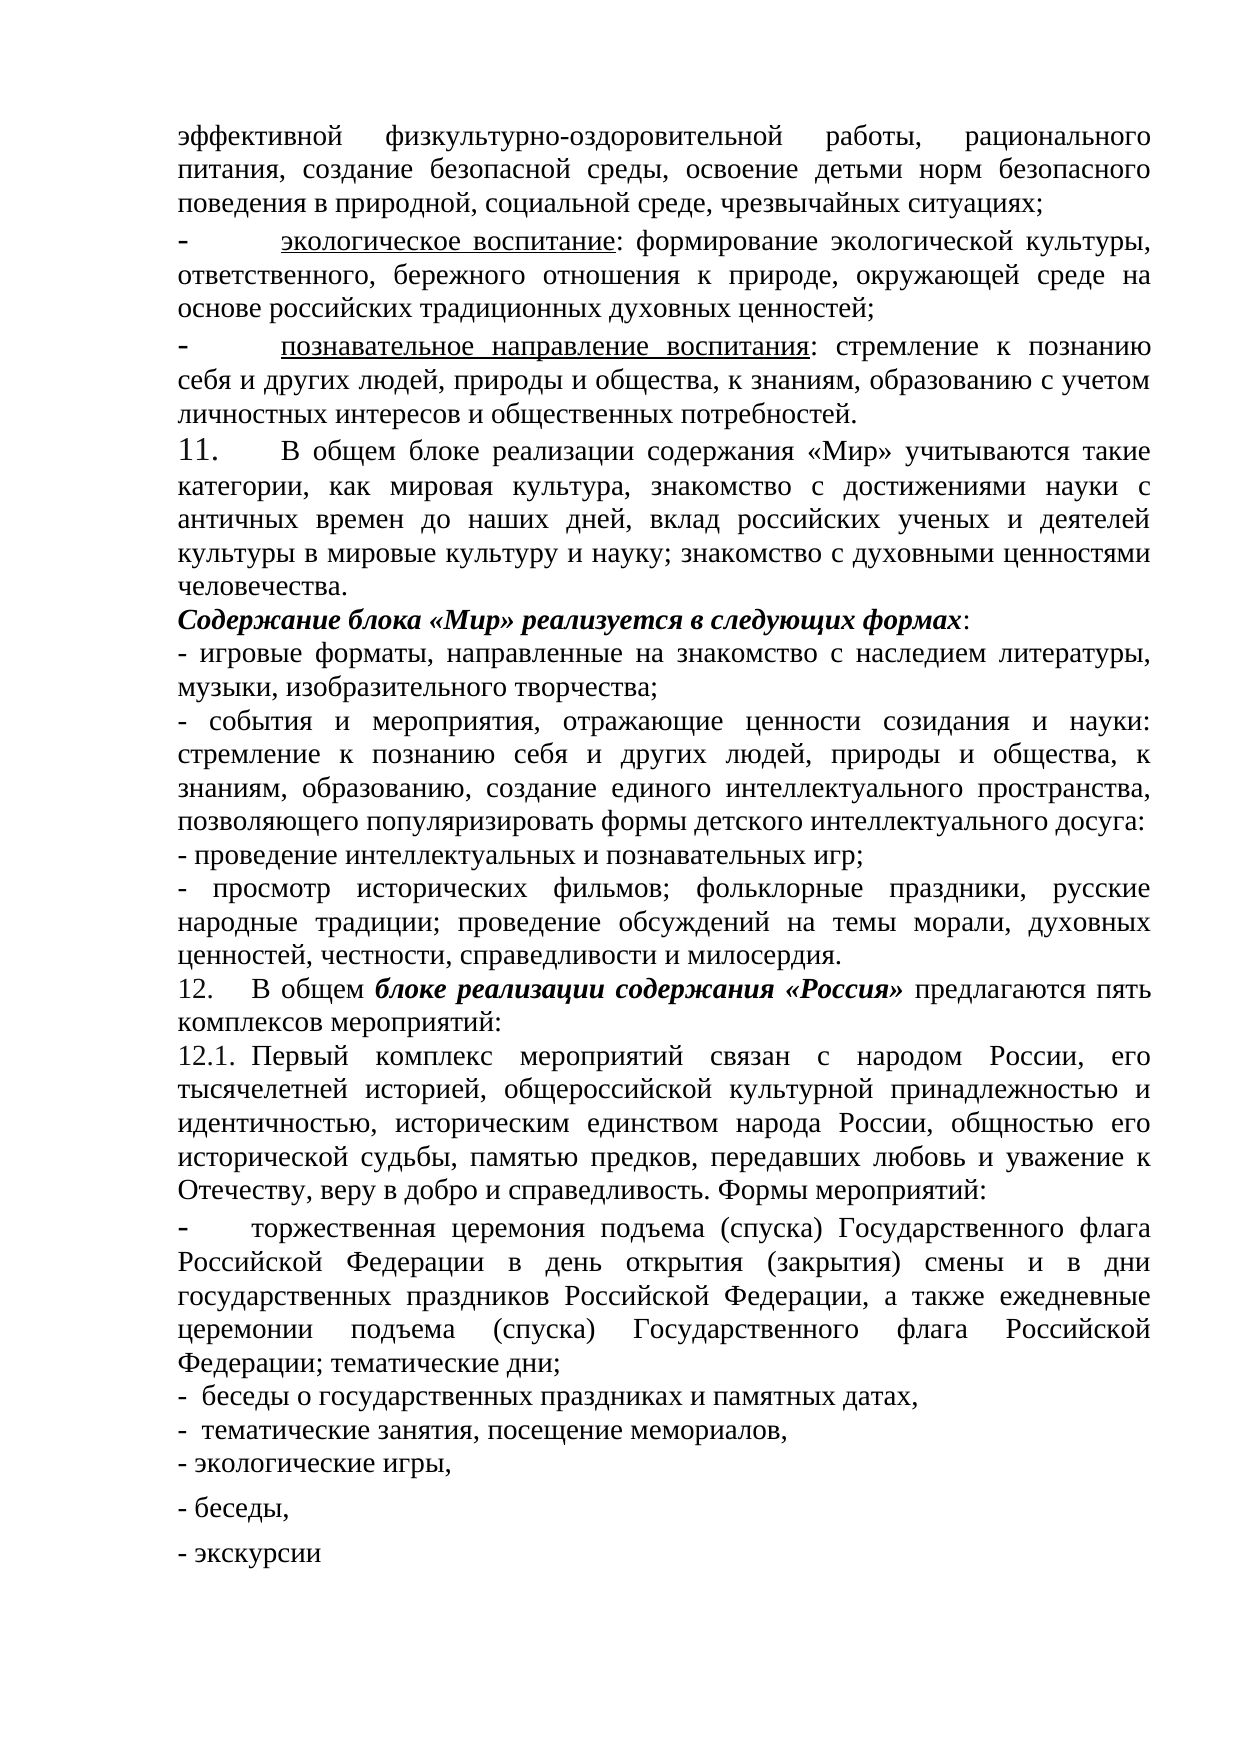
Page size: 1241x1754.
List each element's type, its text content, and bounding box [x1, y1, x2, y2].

list познавательное направление воспитания: стремление к познанию себя и других людей, природы и общества, к знаниям, образованию с учетом личностных интересов и общественных потребностей. [177, 324, 1152, 429]
text - проведение интеллектуальных и познавательных игр; [177, 837, 1152, 870]
text - беседы о государственных праздниках и памятных датах, [177, 1378, 1152, 1412]
text Содержание блока «Мир» реализуется в следующих формах: [177, 602, 1152, 636]
text - экскурсии [177, 1536, 1137, 1569]
text - беседы, [177, 1491, 1137, 1524]
text - игровые форматы, направленные на знакомство с наследием литературы, музыки, изобразительного творчества; [177, 636, 1152, 703]
text - экологические игры, [177, 1446, 1137, 1478]
text - просмотр исторических фильмов; фольклорные праздники, русские народные традиции; проведение обсуждений на темы морали, духовных ценностей, честности, справедливости и милосердия. [177, 870, 1152, 971]
list В общем блоке реализации содержания «Мир» учитываются такие категории, как мировая культура, знакомство с достижениями науки с античных времен до наших дней, вклад российских ученых и деятелей культуры в мировые культуру и науку; знакомство с духовными ценностями человечества. [177, 429, 1152, 602]
text - события и мероприятия, отражающие ценности созидания и науки: стремление к познанию себя и других людей, природы и общества, к знаниям, образованию, создание единого интеллектуального пространства, позволяющего популяризировать формы детского интеллектуального досуга: [177, 703, 1152, 837]
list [177, 118, 1152, 219]
list торжественная церемония подъема (спуска) Государственного флага Российской Федерации в день открытия (закрытия) смены и в дни государственных праздников Российской Федерации, а также ежедневные церемонии подъема (спуска) Государственного флага Российской Федерации; тематические дни; [177, 1206, 1152, 1378]
list экологическое воспитание: формирование экологической культуры, ответственного, бережного отношения к природе, окружающей среде на основе российских традиционных духовных ценностей; [177, 219, 1152, 324]
list Первый комплекс мероприятий связан с народом России, его тысячелетней историей, общероссийской культурной принадлежностью и идентичностью, историческим единством народа России, общностью его исторической судьбы, памятью предков, передавших любовь и уважение к Отечеству, веру в добро и справедливость. Формы мероприятий: [177, 1038, 1152, 1206]
list В общем блоке реализации содержания «Россия» предлагаются пять комплексов мероприятий: [177, 971, 1152, 1038]
text - тематические занятия, посещение мемориалов, [177, 1412, 1152, 1445]
